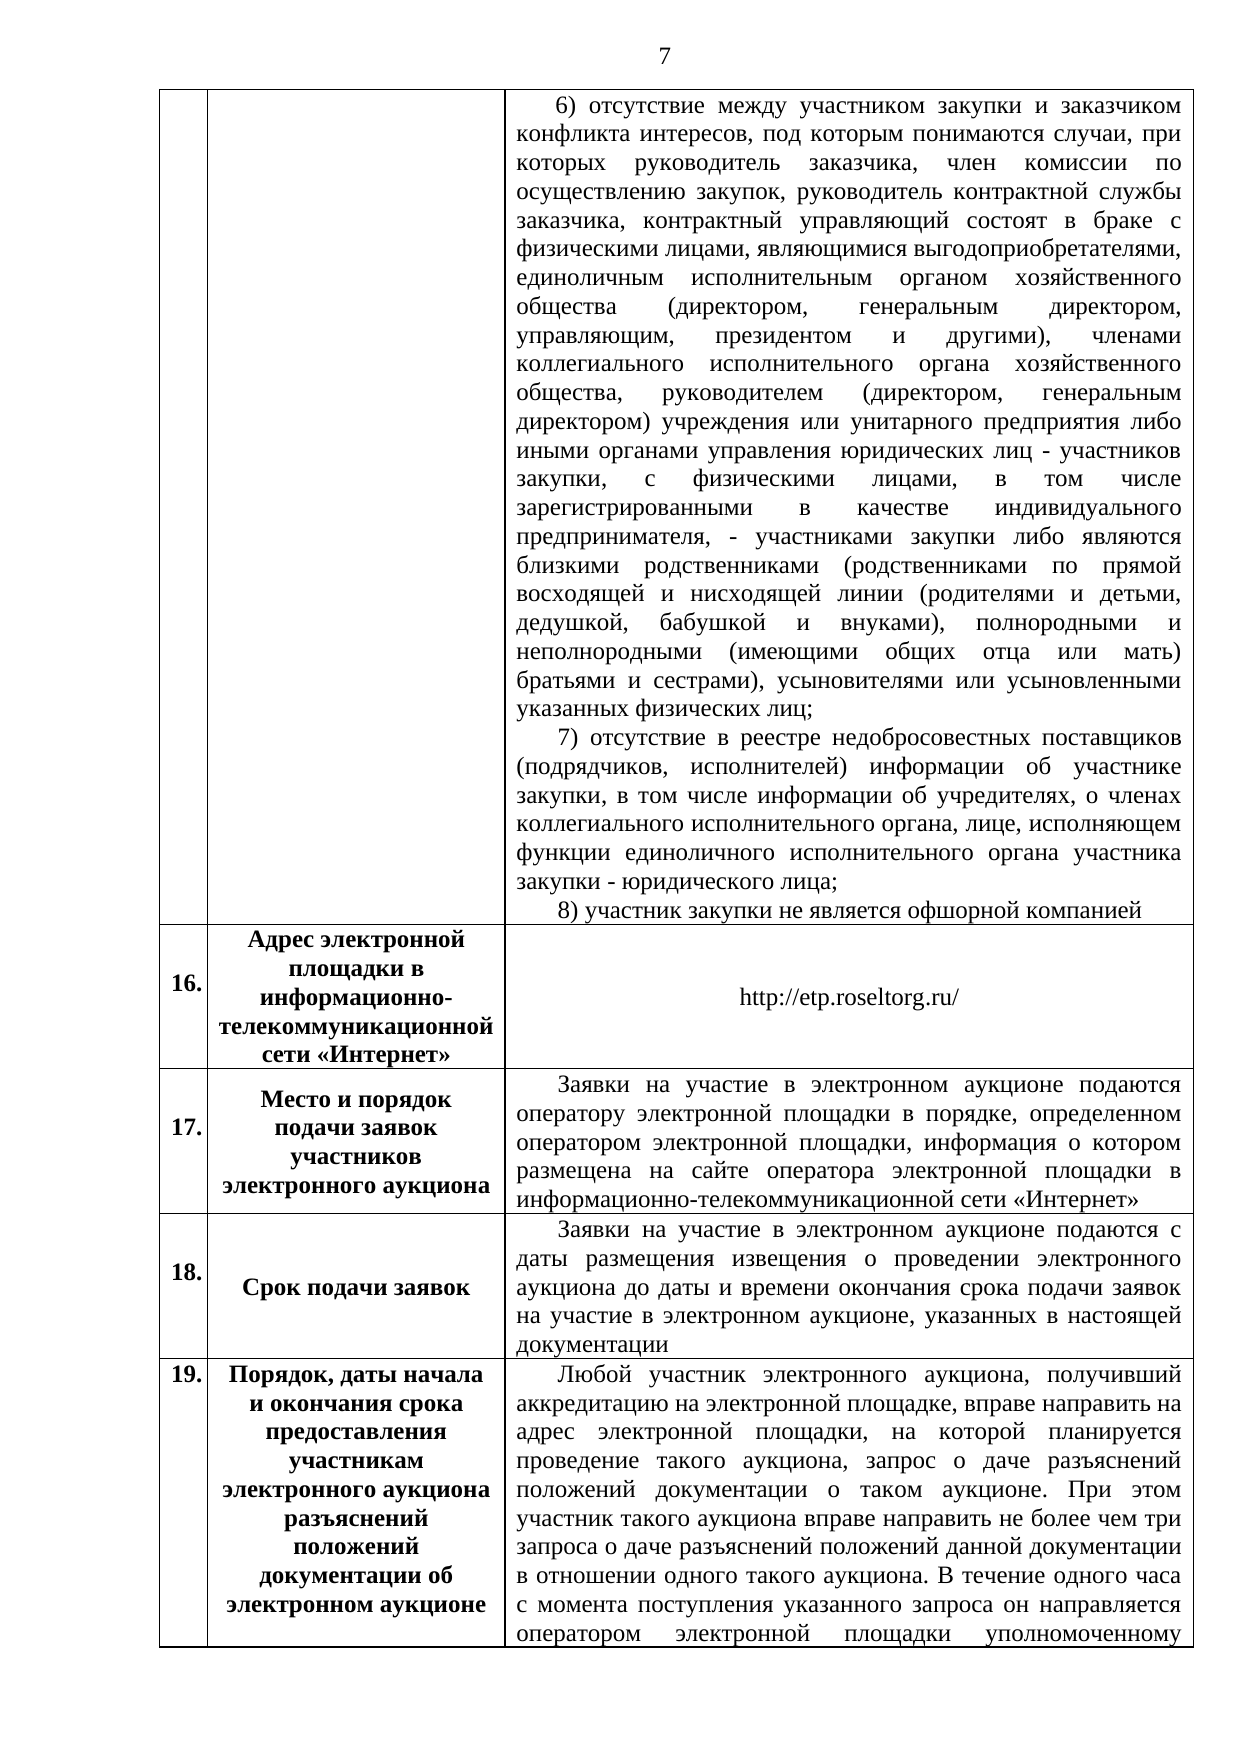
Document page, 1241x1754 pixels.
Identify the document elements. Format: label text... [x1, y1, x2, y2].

table_cell [160, 1214, 207, 1358]
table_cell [506, 90, 1193, 923]
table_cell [506, 1359, 1193, 1646]
table_cell Заявки на участие в электронном аукционе подаются оператору электронной площадки в порядке, определенном оператором электронной площадки, информация о котором размещена на сайте оператора электронной площадки в информационно-телекоммуникационной сети «Интернет» [506, 1069, 1193, 1213]
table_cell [208, 90, 504, 923]
table_cell http://etp.roseltorg.ru/ [506, 925, 1193, 1068]
table_cell [160, 925, 207, 1068]
table_cell Адрес электронной площадки в информационно-телекоммуникационной сети «Интернет» [208, 925, 504, 1068]
table_cell [160, 90, 207, 923]
table_cell Заявки на участие в электронном аукционе подаются с даты размещения извещения о проведении электронного аукциона до даты и времени окончания срока подачи заявок на участие в электронном аукционе, указанных в настоящей документации [506, 1214, 1193, 1358]
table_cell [208, 1359, 504, 1646]
table_cell Место и порядок подачи заявок участников электронного аукциона [208, 1069, 504, 1213]
table_cell [160, 1359, 207, 1646]
table_cell Срок подачи заявок [208, 1214, 504, 1358]
table_cell [160, 1069, 207, 1213]
